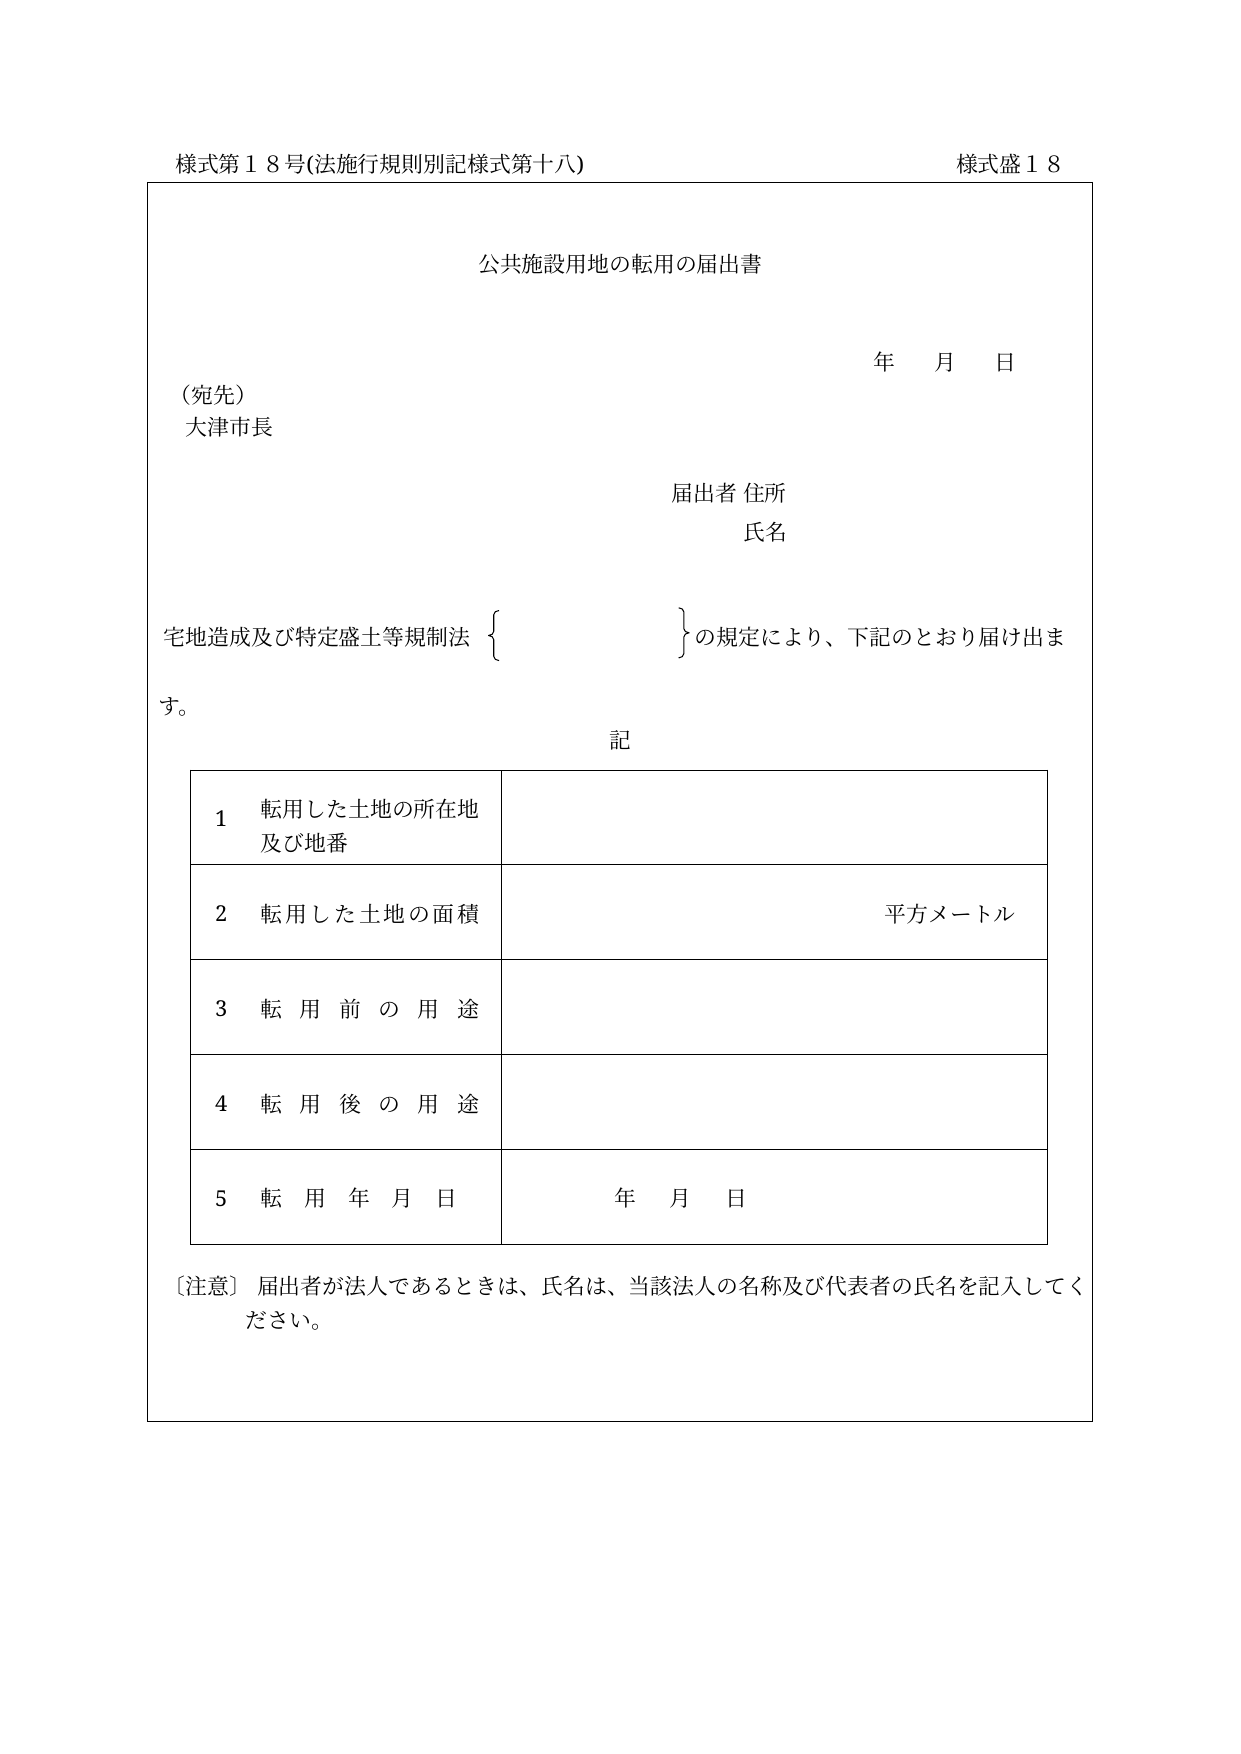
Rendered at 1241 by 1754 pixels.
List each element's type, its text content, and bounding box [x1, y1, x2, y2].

table_header 公共施設用地の転用の届出書 年 月 日 （宛先） 大津市長 届出者 住所 氏名 宅地造成及び特定盛土等規制法 の規定により、下記のとおり届け出ま す。 記 〔注意〕 届出者が法人であるときは、氏名は、当該法人の名称及び代表者の氏名を記入してください。 [148, 183, 1092, 1421]
text 様式第１８号(法施行規則別記様式第十八) 様式盛１８ [175, 148, 1092, 179]
